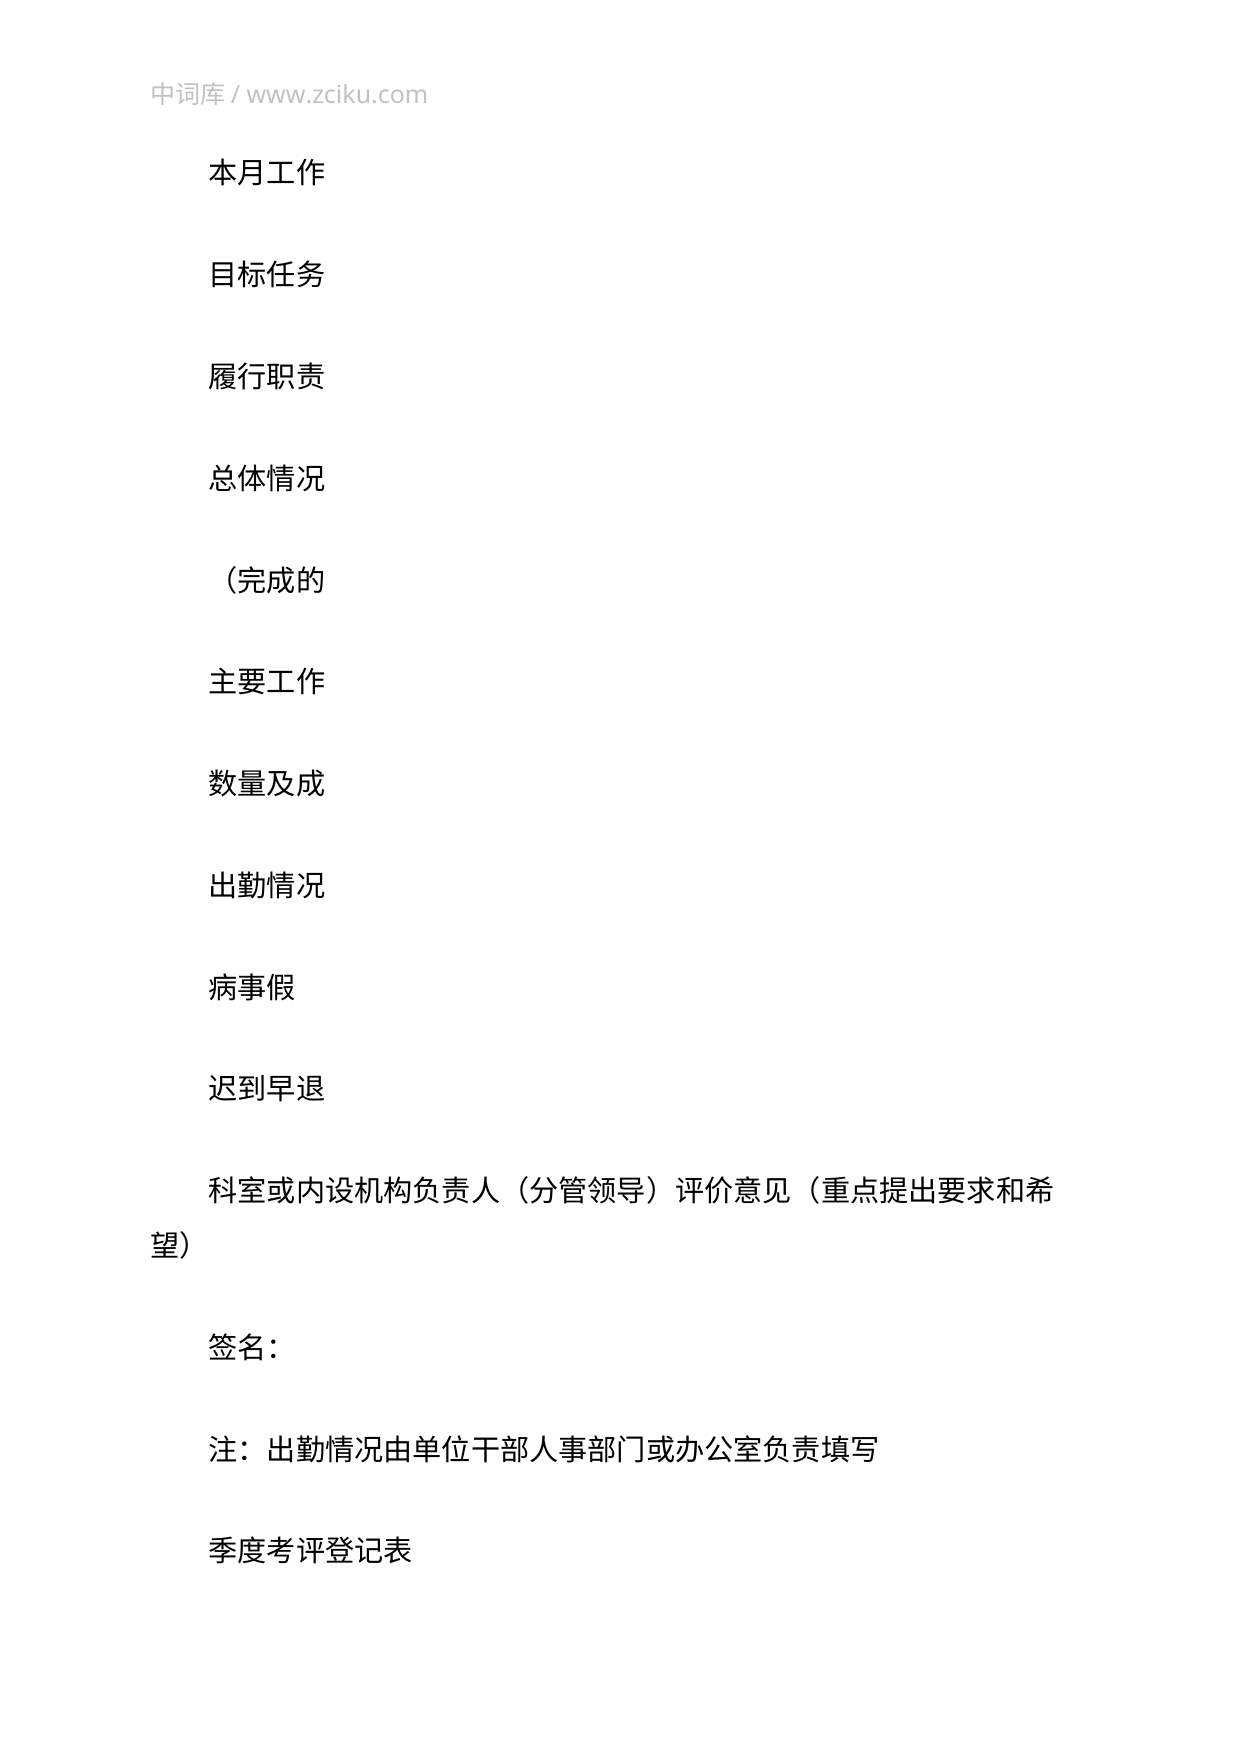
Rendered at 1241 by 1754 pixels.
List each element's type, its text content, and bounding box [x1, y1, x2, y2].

text 科室或内设机构负责人（分管领导）评价意见（重点提出要求和希望） [150, 1168, 1090, 1265]
text 病事假 [150, 964, 1090, 1006]
text 迟到早退 [150, 1066, 1090, 1108]
text 目标任务 [150, 252, 1090, 294]
text 季度考评登记表 [150, 1528, 1090, 1570]
text 注：出勤情况由单位干部人事部门或办公室负责填写 [150, 1426, 1090, 1468]
text 出勤情况 [150, 862, 1090, 905]
text 本月工作 [150, 150, 1090, 192]
text 履行职责 [150, 353, 1090, 396]
text （完成的 [150, 557, 1090, 599]
text 主要工作 [150, 659, 1090, 701]
text 签名： [150, 1324, 1090, 1367]
text 总体情况 [150, 455, 1090, 498]
text 数量及成 [150, 761, 1090, 803]
